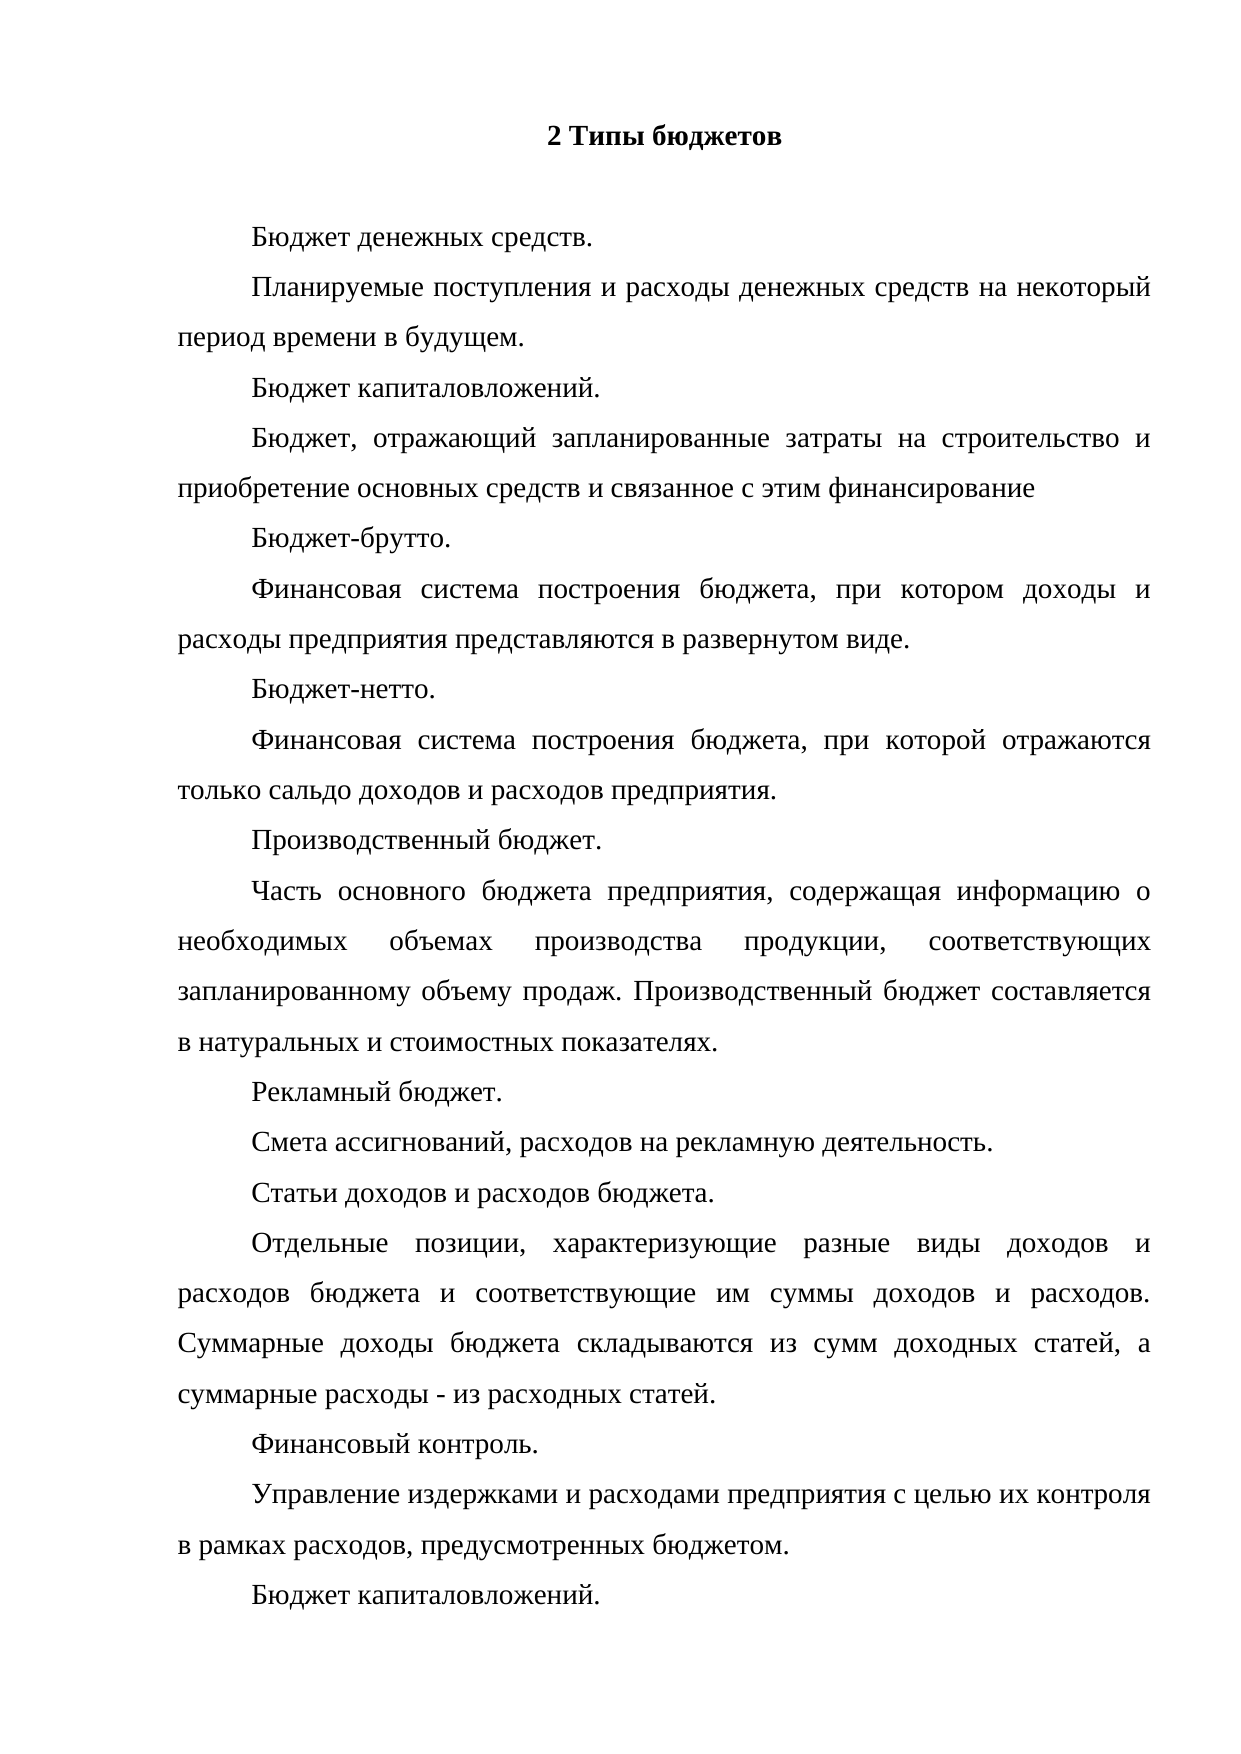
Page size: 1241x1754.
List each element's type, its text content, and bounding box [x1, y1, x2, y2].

text Финансовый контроль. [177, 1426, 1152, 1460]
text Смета ассигнований, расходов на рекламную деятельность. [177, 1124, 1152, 1158]
text Планируемые поступления и расходы денежных средств на некоторый период времени в будущем. [177, 269, 1152, 353]
text Рекламный бюджет. [177, 1074, 1152, 1108]
text Производственный бюджет. [177, 822, 1152, 856]
text Статьи доходов и расходов бюджета. [177, 1175, 1152, 1208]
text Отдельные позиции, характеризующие разные виды доходов и расходов бюджета и соответствующие им суммы доходов и расходов. Суммарные доходы бюджета складываются из сумм доходных статей, а суммарные расходы - из расходных статей. [177, 1225, 1152, 1409]
text Бюджет-нетто. [177, 672, 1152, 705]
text Бюджет, отражающий запланированные затраты на строительство и приобретение основных средств и связанное с этим финансирование [177, 420, 1152, 504]
text 2 Типы бюджетов [177, 118, 1152, 152]
text Финансовая система построения бюджета, при котором доходы и расходы предприятия представляются в развернутом виде. [177, 571, 1152, 655]
text Бюджет-брутто. [177, 521, 1152, 554]
text Часть основного бюджета предприятия, содержащая информацию о необходимых объемах производства продукции, соответствующих запланированному объему продаж. Производственный бюджет составляется в натуральных и стоимостных показателях. [177, 873, 1152, 1057]
text Финансовая система построения бюджета, при которой отражаются только сальдо доходов и расходов предприятия. [177, 722, 1152, 806]
text Управление издержками и расходами предприятия с целью их контроля в рамках расходов, предусмотренных бюджетом. [177, 1477, 1152, 1560]
text Бюджет капиталовложений. [177, 370, 1152, 403]
text Бюджет денежных средств. [177, 219, 1152, 252]
text Бюджет капиталовложений. [177, 1577, 1152, 1611]
